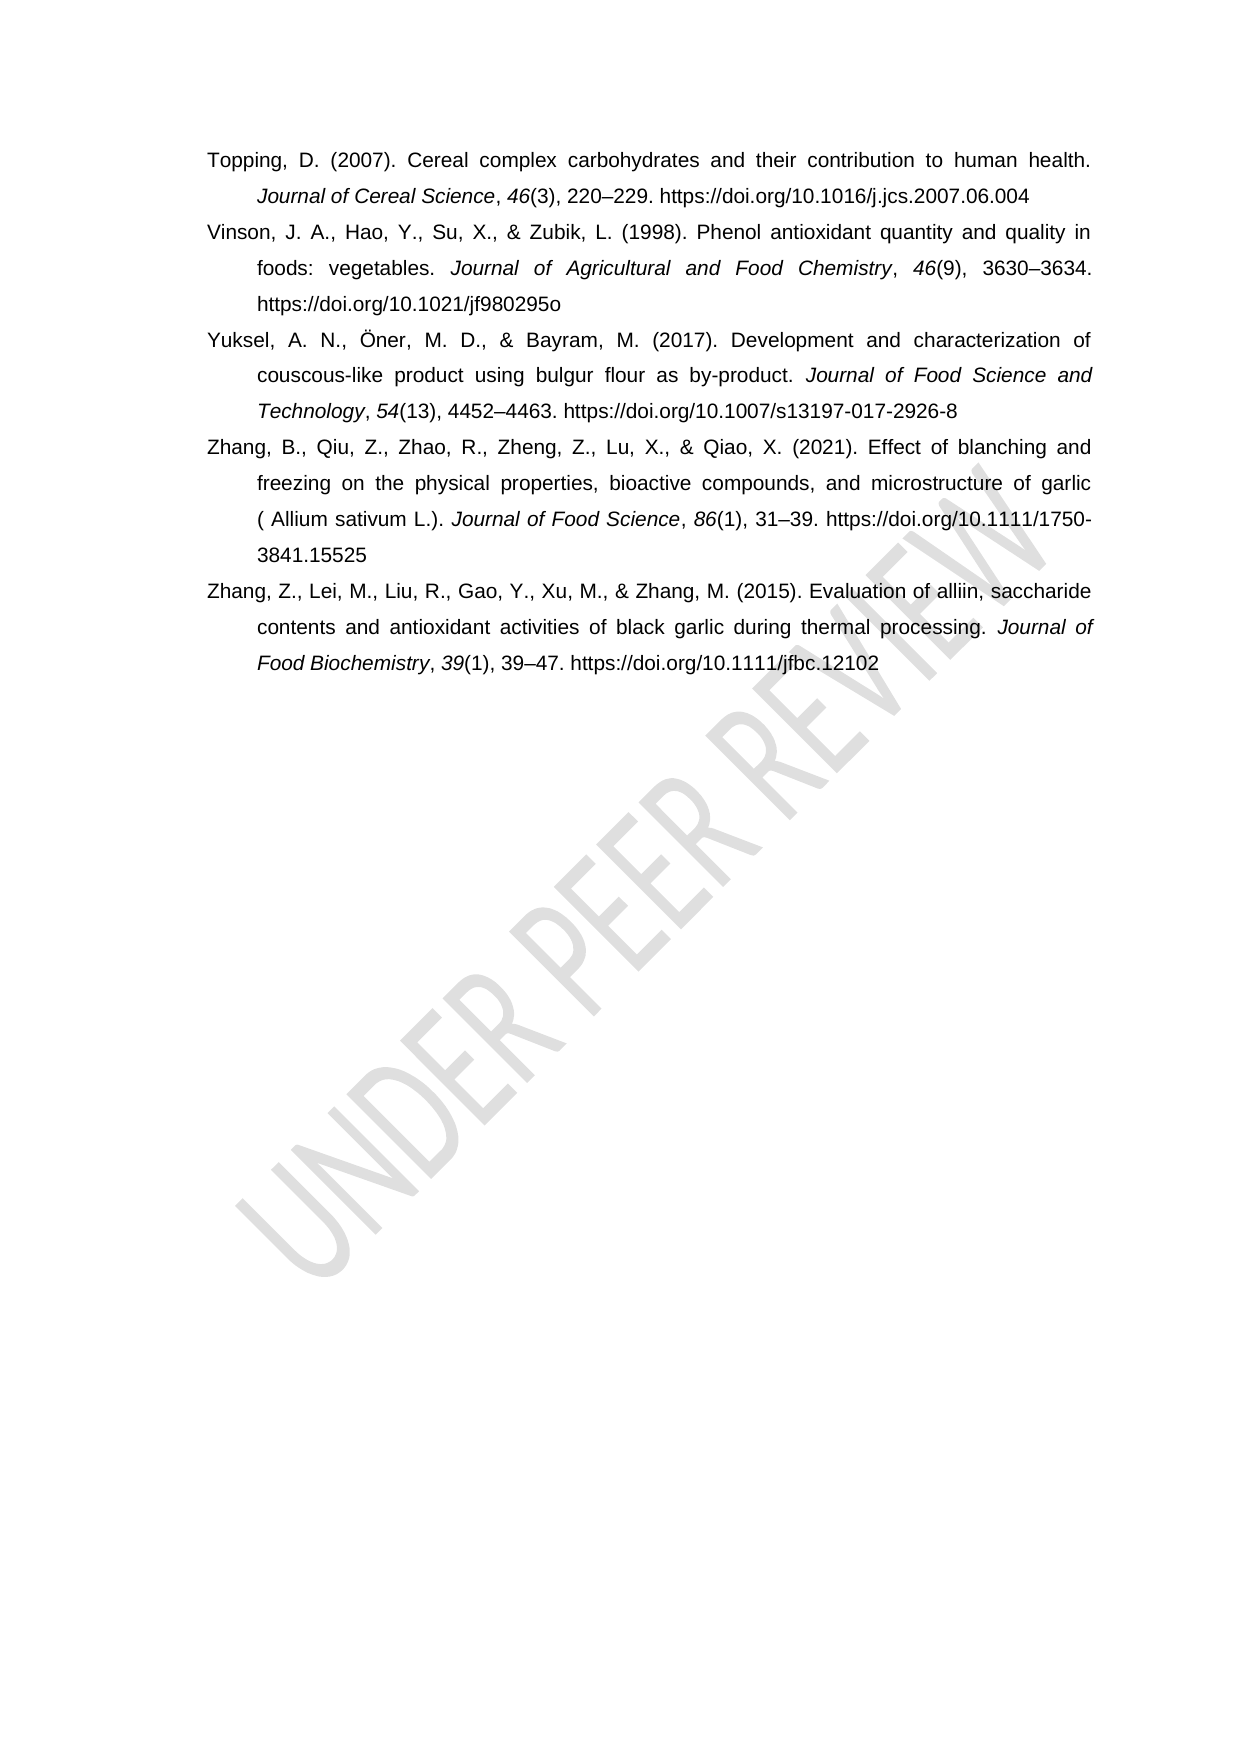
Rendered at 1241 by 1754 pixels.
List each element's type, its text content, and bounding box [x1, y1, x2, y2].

text Zhang, Z., Lei, M., Liu, R., Gao, Y., Xu, M., & Zhang, M. (2015). Evaluation of alliin, saccharide contents and antioxidant activities of black garlic during thermal processing. Journal of Food Biochemistry, 39(1), 39–47. https://doi.org/10.1111/jfbc.12102 [207, 579, 1092, 675]
text Yuksel, A. N., Öner, M. D., & Bayram, M. (2017). Development and characterization of couscous-like product using bulgur flour as by-product. Journal of Food Science and Technology, 54(13), 4452–4463. https://doi.org/10.1007/s13197-017-2926-8 [207, 327, 1092, 423]
text Zhang, B., Qiu, Z., Zhao, R., Zheng, Z., Lu, X., & Qiao, X. (2021). Effect of blanching and freezing on the physical properties, bioactive compounds, and microstructure of garlic ( Allium sativum L.). Journal of Food Science, 86(1), 31–39. https://doi.org/10.1111/1750-3841.15525 [207, 435, 1092, 567]
text Topping, D. (2007). Cereal complex carbohydrates and their contribution to human health. Journal of Cereal Science, 46(3), 220–229. https://doi.org/10.1016/j.jcs.2007.06.004 [207, 148, 1092, 208]
text Vinson, J. A., Hao, Y., Su, X., & Zubik, L. (1998). Phenol antioxidant quantity and quality in foods: vegetables. Journal of Agricultural and Food Chemistry, 46(9), 3630–3634. https://doi.org/10.1021/jf980295o [207, 219, 1092, 315]
